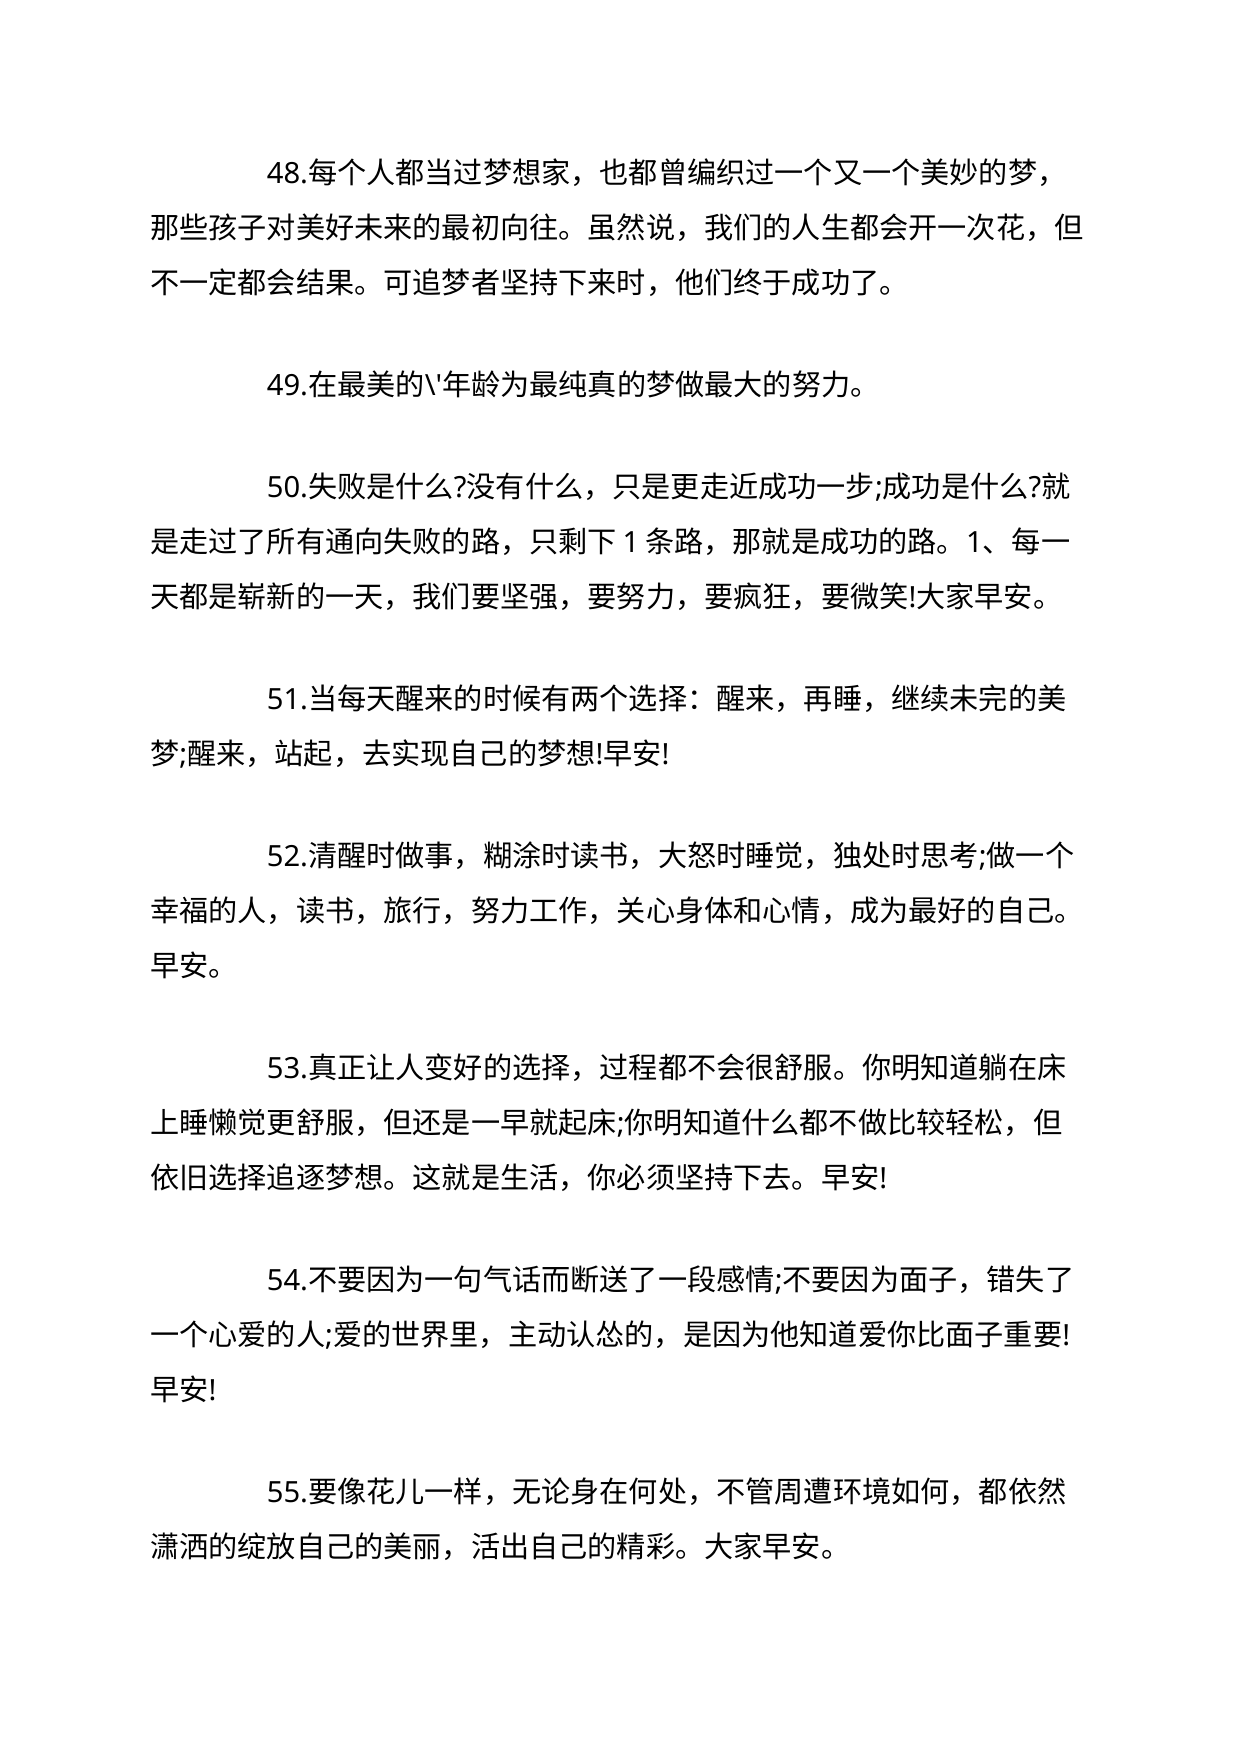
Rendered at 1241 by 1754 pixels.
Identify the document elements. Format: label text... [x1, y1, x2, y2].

text 55.要像花儿一样，无论身在何处，不管周遭环境如何，都依然潇洒的绽放自己的美丽，活出自己的精彩。大家早安。 [150, 1468, 1090, 1566]
text 48.每个人都当过梦想家，也都曾编织过一个又一个美妙的梦，那些孩子对美好未来的最初向往。虽然说，我们的人生都会开一次花，但不一定都会结果。可追梦者坚持下来时，他们终于成功了。 [150, 150, 1090, 302]
text 53.真正让人变好的选择，过程都不会很舒服。你明知道躺在床上睡懒觉更舒服，但还是一早就起床;你明知道什么都不做比较轻松，但依旧选择追逐梦想。这就是生活，你必须坚持下去。早安! [150, 1044, 1090, 1197]
text 50.失败是什么?没有什么，只是更走近成功一步;成功是什么?就是走过了所有通向失败的路，只剩下1条路，那就是成功的路。1、每一天都是崭新的一天，我们要坚强，要努力，要疯狂，要微笑!大家早安。 [150, 464, 1090, 616]
text 51.当每天醒来的时候有两个选择：醒来，再睡，继续未完的美梦;醒来，站起，去实现自己的梦想!早安! [150, 676, 1090, 773]
text 54.不要因为一句气话而断送了一段感情;不要因为面子，错失了一个心爱的人;爱的世界里，主动认怂的，是因为他知道爱你比面子重要!早安! [150, 1256, 1090, 1409]
text 52.清醒时做事，糊涂时读书，大怒时睡觉，独处时思考;做一个幸福的人，读书，旅行，努力工作，关心身体和心情，成为最好的自己。早安。 [150, 833, 1090, 985]
text 49.在最美的\'年龄为最纯真的梦做最大的努力。 [150, 362, 1090, 404]
